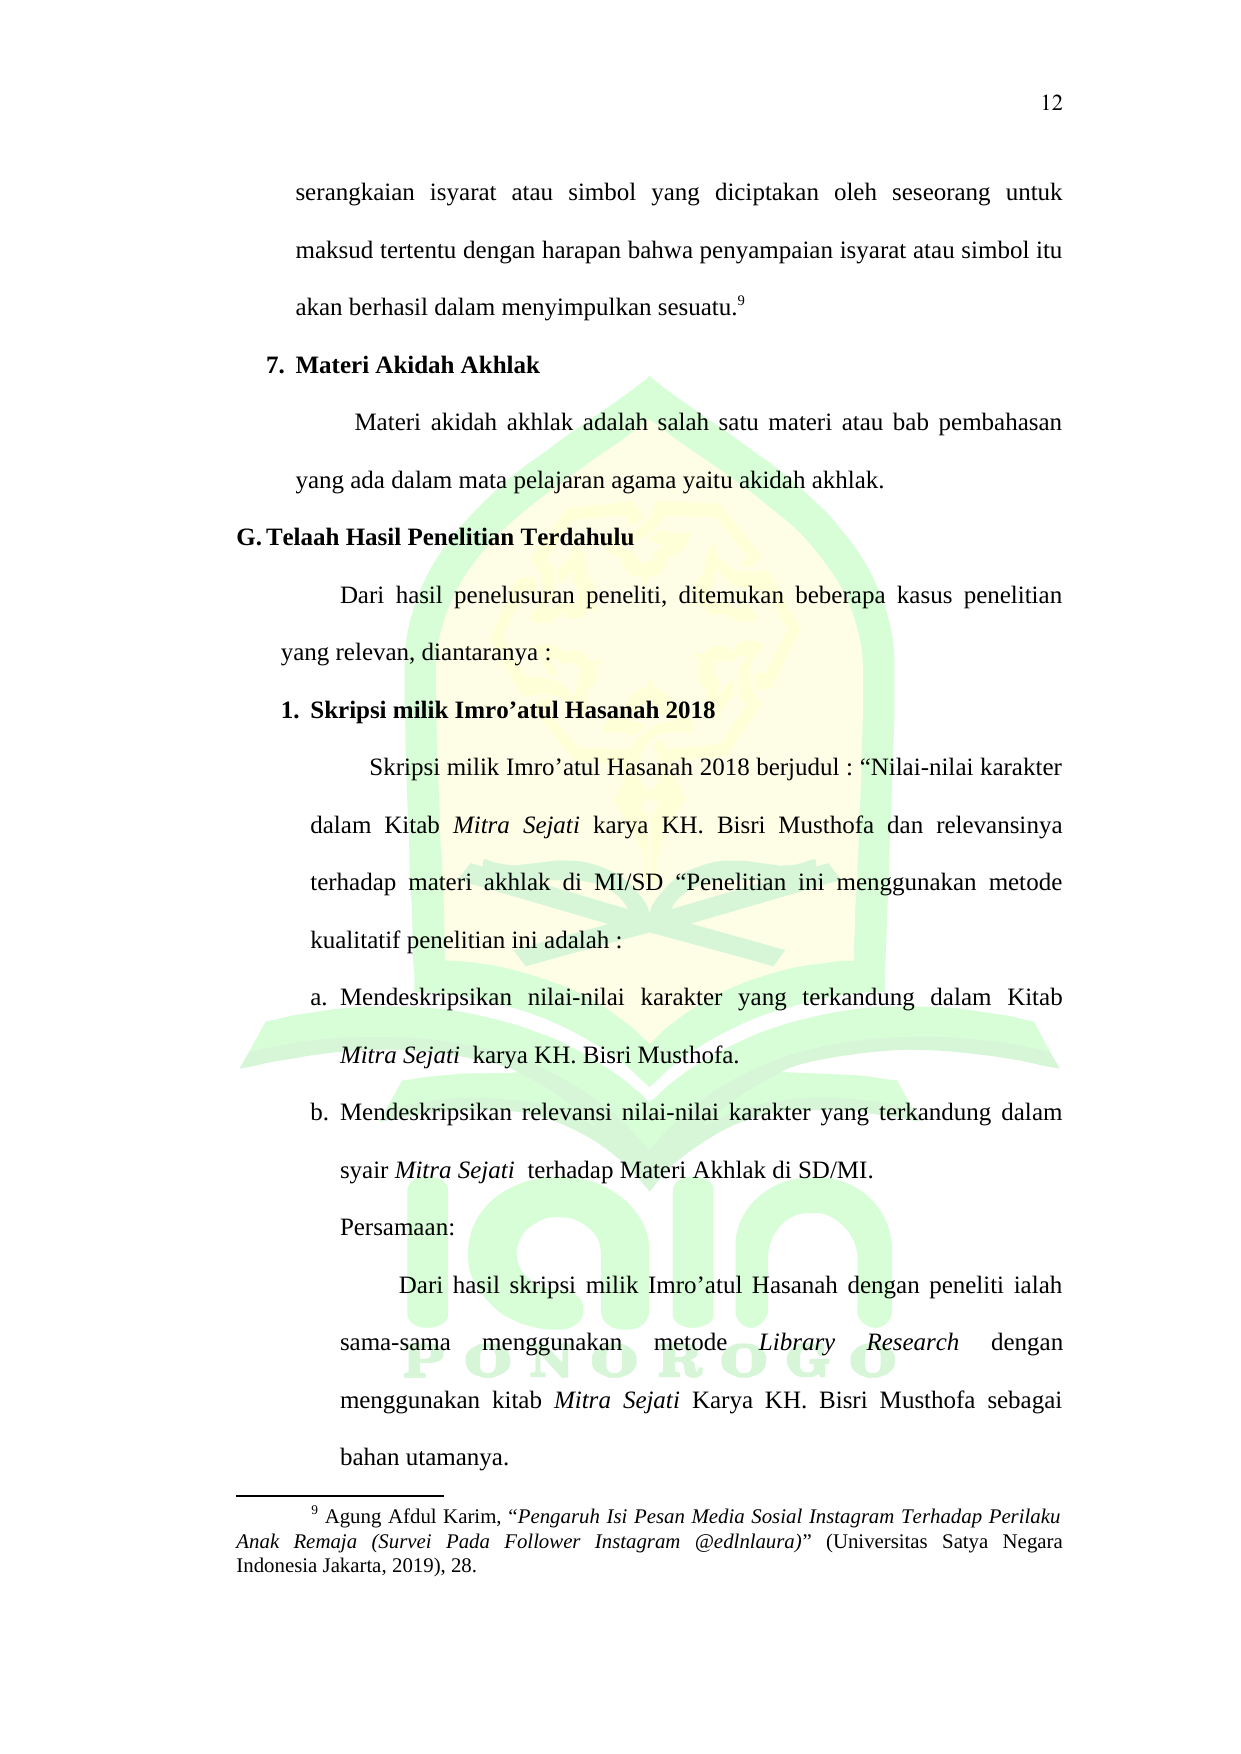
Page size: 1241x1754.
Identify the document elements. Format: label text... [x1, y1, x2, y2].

list Materi Akidah Akhlak [266, 350, 1063, 378]
text Skripsi milik Imro’atul Hasanah 2018 berjudul : “Nilai-nilai karakter dalam Kitab Mitra Sejati karya KH. Bisri Musthofa dan relevansinya terhadap materi akhlak di MI/SD “Penelitian ini menggunakan metode kualitatif penelitian ini adalah : [310, 752, 1063, 953]
text Persamaan: [340, 1212, 1063, 1241]
text Dari hasil skripsi milik Imro’atul Hasanah dengan peneliti ialah sama-sama menggunakan metode Library Research dengan menggunakan kitab Mitra Sejati Karya KH. Bisri Musthofa sebagai bahan utamanya. [340, 1270, 1063, 1471]
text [295, 177, 1063, 321]
text Materi akidah akhlak adalah salah satu materi atau bab pembahasan yang ada dalam mata pelajaran agama yaitu akidah akhlak. [295, 407, 1063, 493]
list Mendeskripsikan relevansi nilai-nilai karakter yang terkandung dalam syair Mitra Sejati terhadap Materi Akhlak di SD/MI. [310, 1097, 1063, 1183]
list Skripsi milik Imro’atul Hasanah 2018 [281, 695, 1063, 723]
text Dari hasil penelusuran peneliti, ditemukan beberapa kasus penelitian yang relevan, diantaranya : [281, 580, 1063, 666]
subtitle Telaah Hasil Penelitian Terdahulu [236, 522, 1063, 551]
list Mendeskripsikan nilai-nilai karakter yang terkandung dalam Kitab Mitra Sejati karya KH. Bisri Musthofa. [310, 982, 1063, 1068]
